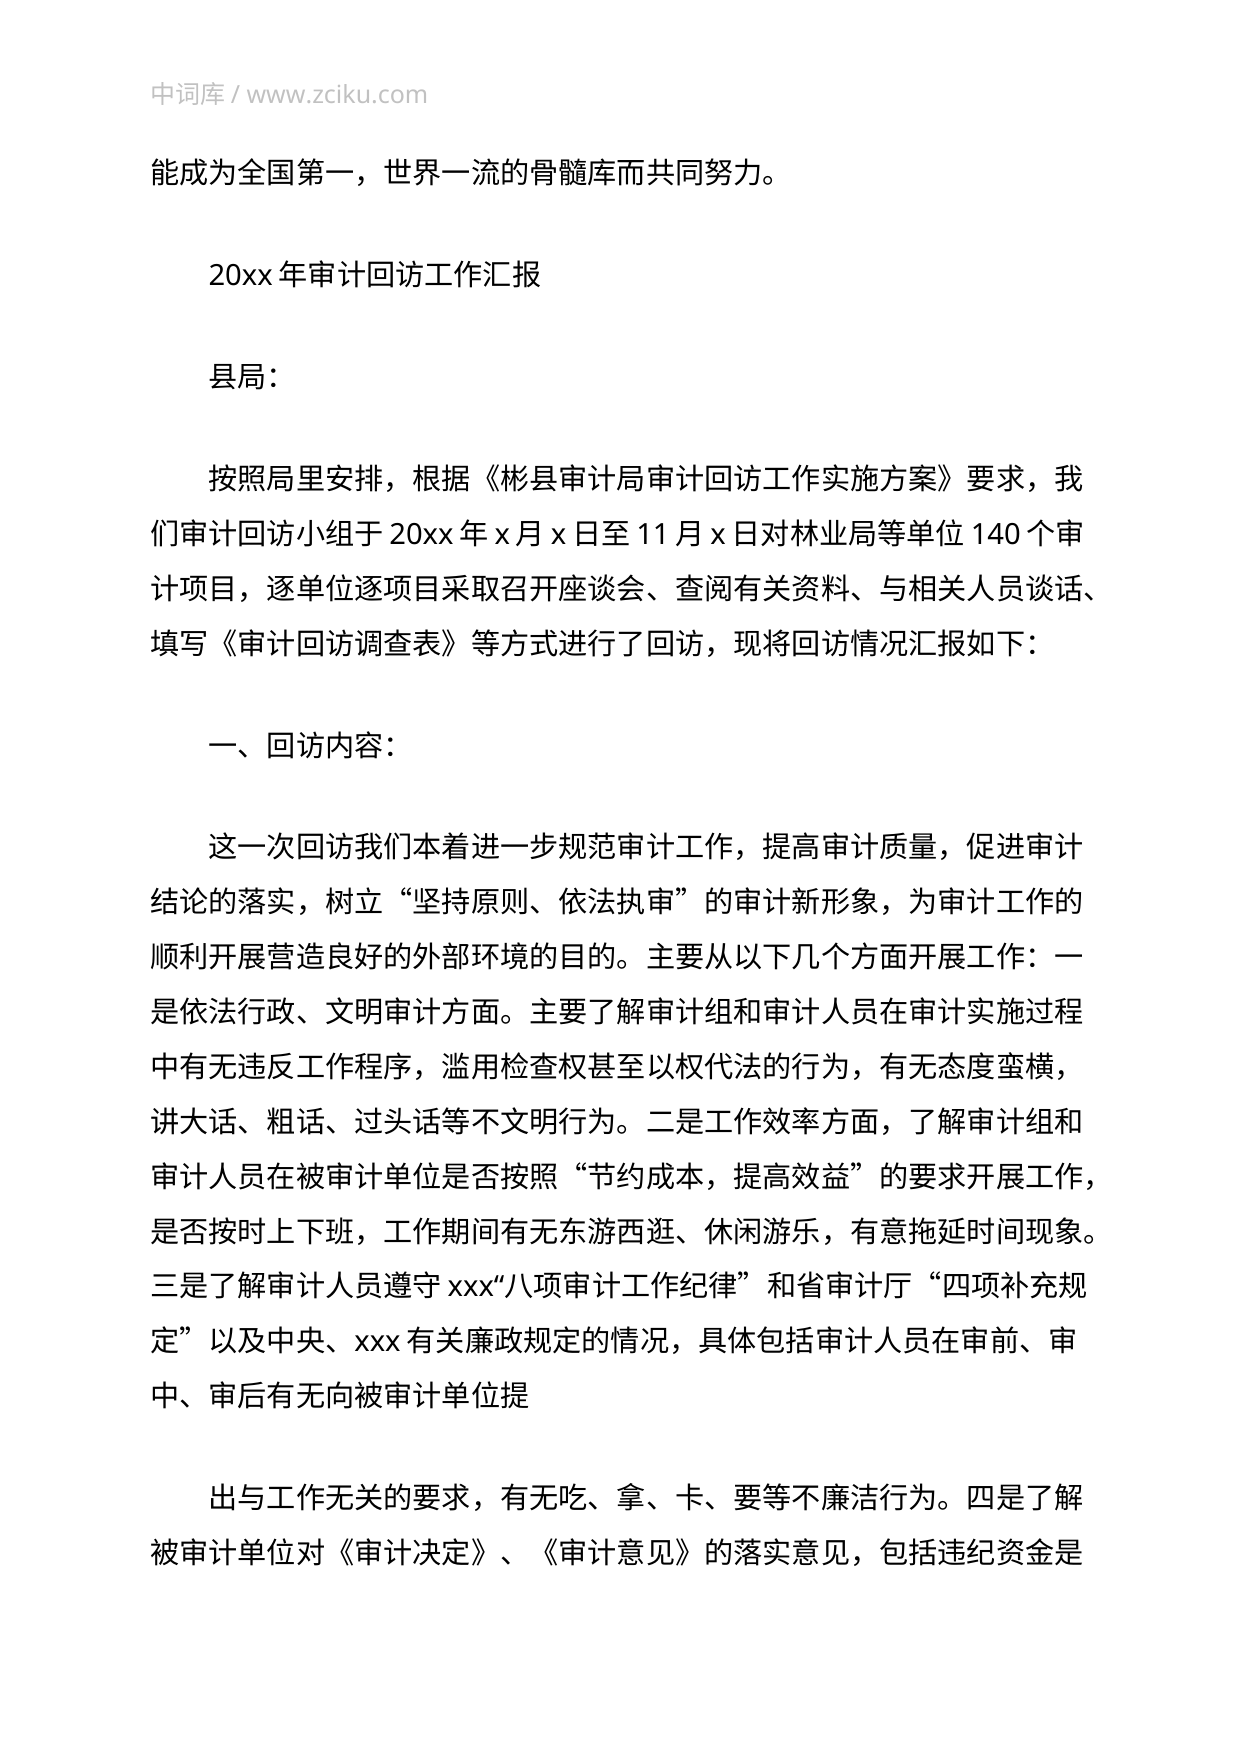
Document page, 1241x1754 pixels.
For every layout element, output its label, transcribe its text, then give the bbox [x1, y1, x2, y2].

text 一、回访内容： [150, 722, 1090, 764]
text 县局： [150, 354, 1090, 396]
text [150, 150, 1090, 192]
text 20xx年审计回访工作汇报 [150, 252, 1090, 294]
text 这一次回访我们本着进一步规范审计工作，提高审计质量，促进审计结论的落实，树立“坚持原则、依法执审”的审计新形象，为审计工作的顺利开展营造良好的外部环境的目的。主要从以下几个方面开展工作：一是依法行政、文明审计方面。主要了解审计组和审计人员在审计实施过程中有无违反工作程序，滥用检查权甚至以权代法的行为，有无态度蛮横，讲大话、粗话、过头话等不文明行为。二是工作效率方面，了解审计组和审计人员在被审计单位是否按照“节约成本，提高效益”的要求开展工作，是否按时上下班，工作期间有无东游西逛、休闲游乐，有意拖延时间现象。三是了解审计人员遵守xxx“八项审计工作纪律”和省审计厅“四项补充规定”以及中央、xxx有关廉政规定的情况，具体包括审计人员在审前、审中、审后有无向被审计单位提 [150, 824, 1090, 1415]
text 按照局里安排，根据《彬县审计局审计回访工作实施方案》要求，我们审计回访小组于20xx年x月x日至11月x日对林业局等单位140个审计项目，逐单位逐项目采取召开座谈会、查阅有关资料、与相关人员谈话、填写《审计回访调查表》等方式进行了回访，现将回访情况汇报如下： [150, 456, 1090, 663]
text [150, 1475, 1090, 1572]
